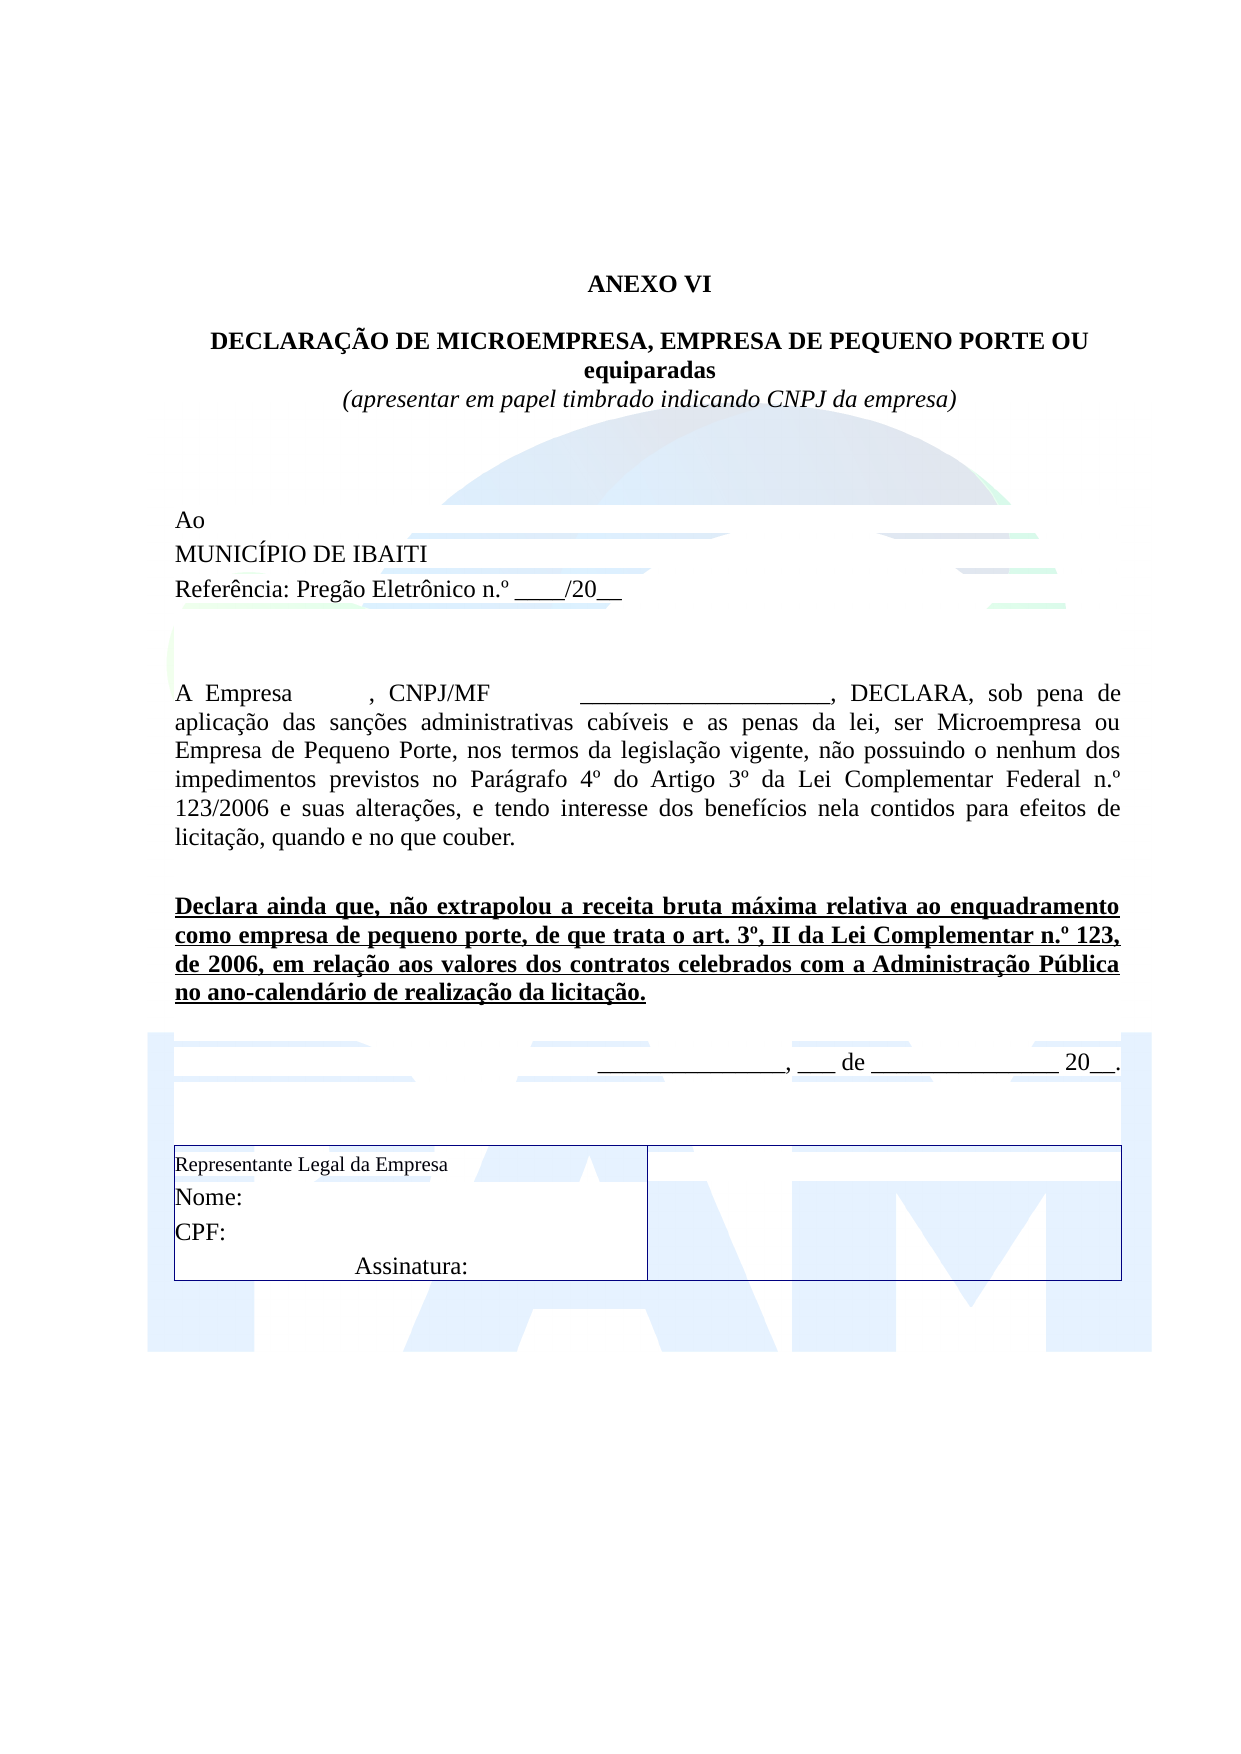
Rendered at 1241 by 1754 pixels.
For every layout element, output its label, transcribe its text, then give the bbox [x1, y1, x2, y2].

table_cell [648, 1181, 1121, 1280]
table_cell Representante Legal da Empresa Nome: CPF: Assinatura: [175, 1146, 647, 1182]
text (apresentar em papel timbrado indicando CNPJ da empresa) [177, 384, 1122, 412]
text ANEXO VI [177, 269, 1122, 297]
table_cell [174, 1076, 1121, 1082]
text DECLARAÇÃO DE MICROEMPRESA, EMPRESA DE PEQUENO PORTE OU equiparadas [177, 326, 1122, 384]
table_cell [648, 1146, 1121, 1152]
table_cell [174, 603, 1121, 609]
